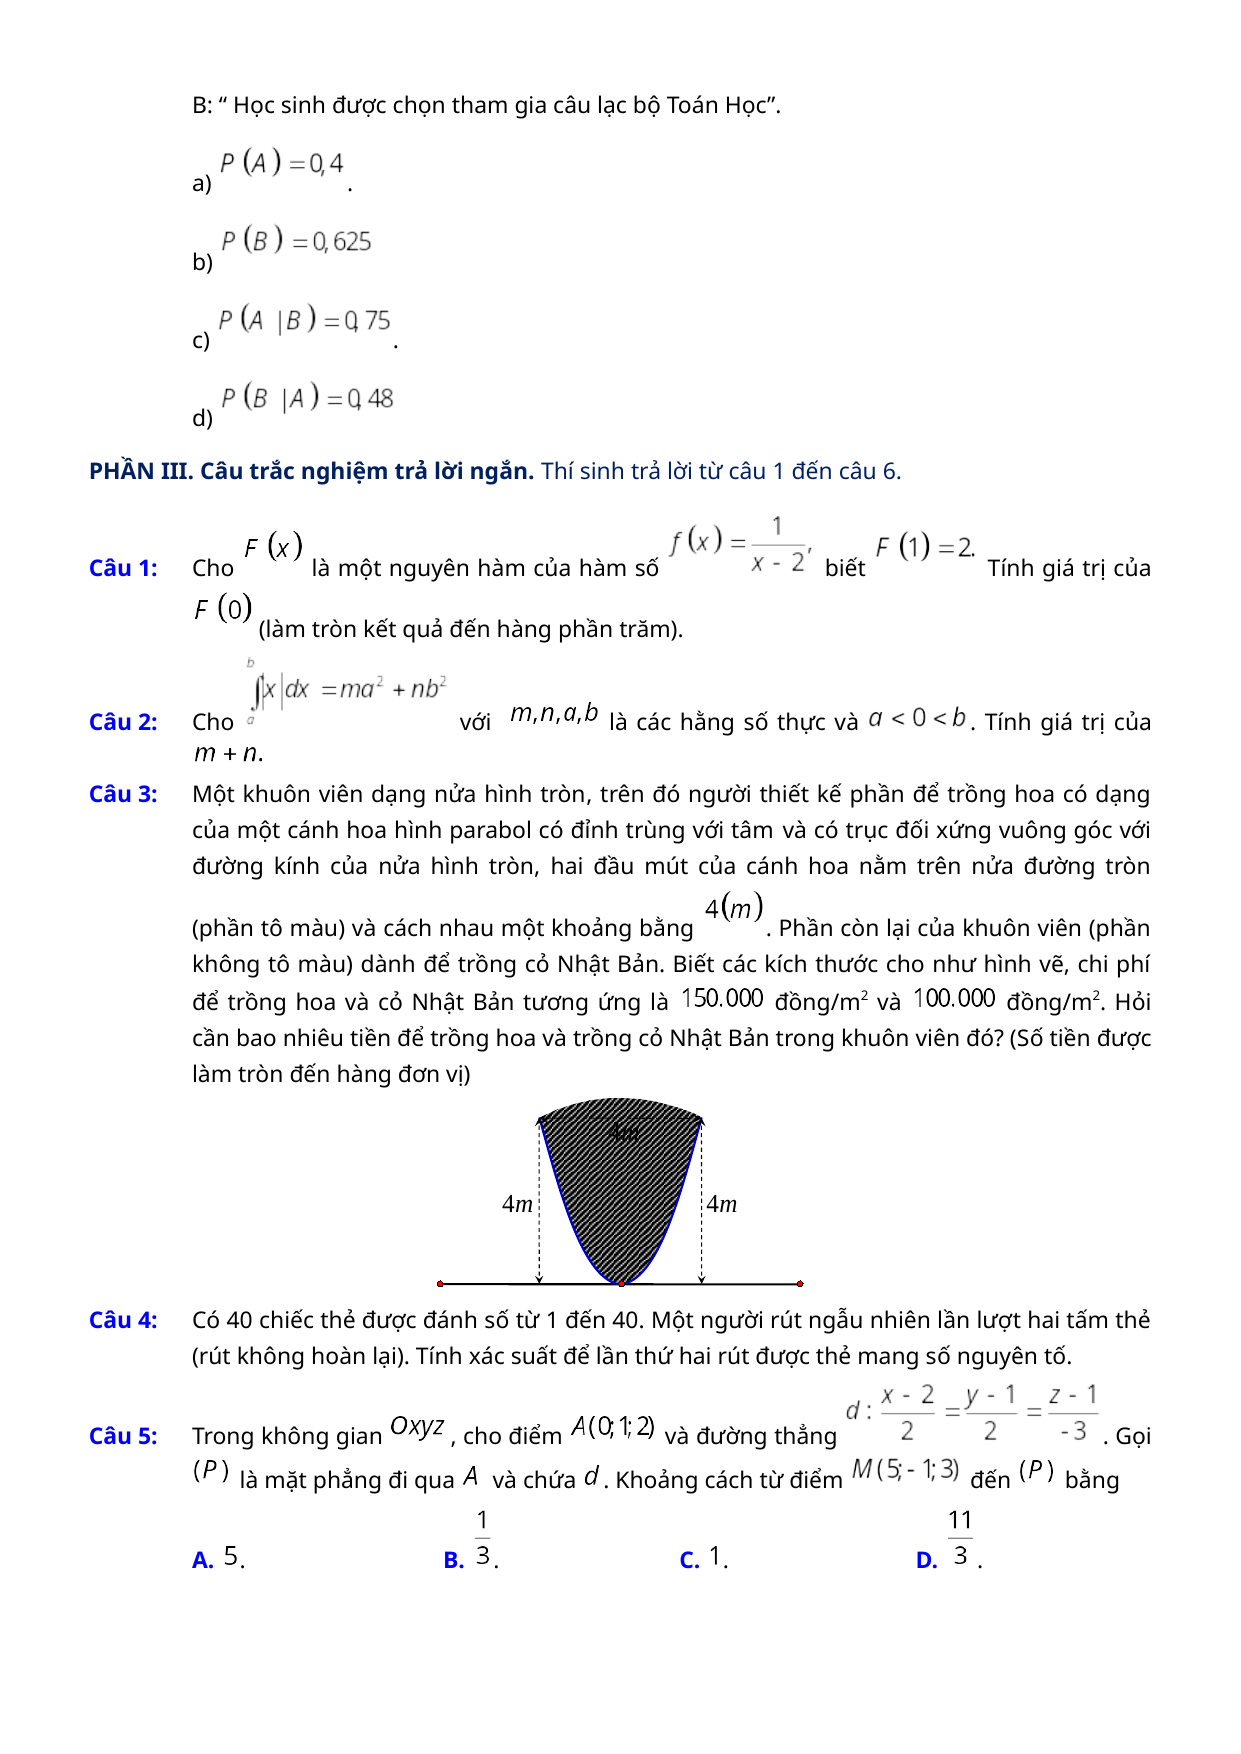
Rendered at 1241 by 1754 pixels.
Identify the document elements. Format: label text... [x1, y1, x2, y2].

text b) [192, 219, 1152, 277]
text PHẦN III. Câu trắc nghiệm trả lời ngắn. Thí sinh trả lời từ câu 1 đến câu 6. [88, 455, 1152, 486]
text A. . B. . C. . D. . [192, 1500, 1152, 1576]
list Trong không gian , cho điểm và đường thẳng . Gọi là mặt phẳng đi qua và chứa . Khoảng cách từ điểm đến bằng [88, 1376, 1152, 1496]
list Cho là một nguyên hàm của hàm số biết Tính giá trị của (làm tròn kết quả đến hàng phần trăm). [88, 507, 1152, 644]
text d) [192, 376, 1152, 433]
list Một khuôn viên dạng nửa hình tròn, trên đó người thiết kế phần để trồng hoa có dạng của một cánh hoa hình parabol có đỉnh trùng với tâm và có trục đối xứng vuông góc với đường kính của nửa hình tròn, hai đầu mút của cánh hoa nằm trên nửa đường tròn (phần tô màu) và cách nhau một khoảng bằng . Phần còn lại của khuôn viên (phần không tô màu) dành để trồng cỏ Nhật Bản. Biết các kích thước cho như hình vẽ, chi phí để trồng hoa và cỏ Nhật Bản tương ứng là đồng/m2 và đồng/m2. Hỏi cần bao nhiêu tiền để trồng hoa và trồng cỏ Nhật Bản trong khuôn viên đó? (Số tiền được làm tròn đến hàng đơn vị) [88, 778, 1152, 1089]
text c) . [192, 298, 1152, 355]
list Cho với là các hằng số thực và . Tính giá trị của [88, 649, 1152, 773]
picture [542, 1098, 701, 1282]
text a) . [192, 141, 1152, 198]
list Có 40 chiếc thẻ được đánh số từ 1 đến 40. Một người rút ngẫu nhiên lần lượt hai tấm thẻ (rút không hoàn lại). Tính xác suất để lần thứ hai rút được thẻ mang số nguyên tố. [88, 1304, 1152, 1371]
text B: “ Học sinh được chọn tham gia câu lạc bộ Toán Học”. [192, 88, 1152, 120]
